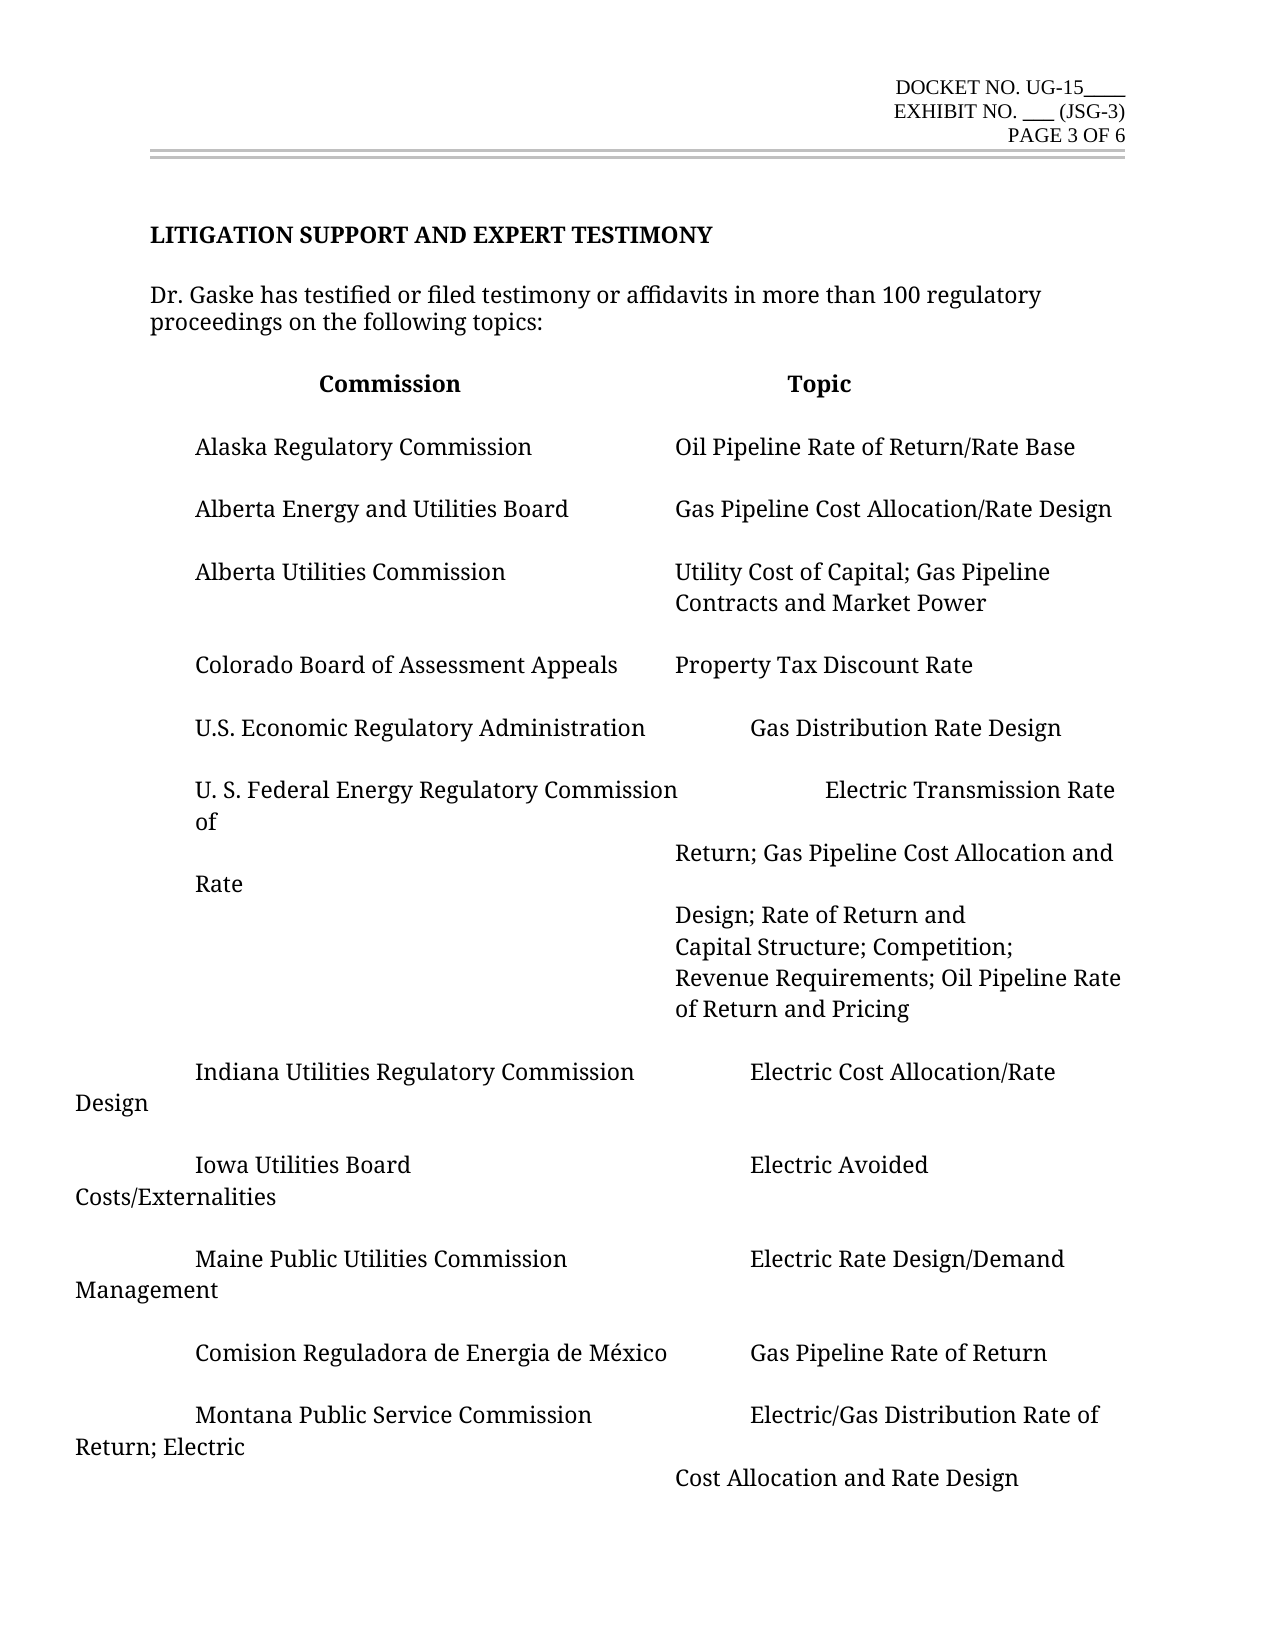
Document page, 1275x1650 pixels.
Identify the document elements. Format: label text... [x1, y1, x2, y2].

text Capital Structure; Competition; [75, 931, 1125, 962]
text Design; Rate of Return and [75, 899, 1125, 931]
text Alberta Energy and Utilities Board Gas Pipeline Cost Allocation/Rate Design [75, 493, 1125, 524]
text Return; Gas Pipeline Cost Allocation and Rate [195, 837, 1125, 899]
text Litigation Support and Expert Testimony [150, 219, 1125, 250]
text U.S. Economic Regulatory Administration Gas Distribution Rate Design [75, 712, 1125, 743]
text Alaska Regulatory Commission Oil Pipeline Rate of Return/Rate Base [75, 431, 1125, 462]
text Indiana Utilities Regulatory Commission Electric Cost Allocation/Rate Design [75, 1056, 1125, 1118]
text Montana Public Service Commission Electric/Gas Distribution Rate of Return; Electric [75, 1399, 1125, 1462]
text Comision Reguladora de Energia de México Gas Pipeline Rate of Return [75, 1337, 1125, 1368]
text Commission Topic [75, 368, 1125, 399]
text Alberta Utilities Commission Utility Cost of Capital; Gas Pipeline Contracts and Market Power [195, 556, 1125, 618]
text Revenue Requirements; Oil Pipeline Rate of Return and Pricing [675, 962, 1125, 1024]
text Colorado Board of Assessment Appeals Property Tax Discount Rate [75, 649, 1125, 681]
text U. S. Federal Energy Regulatory Commission Electric Transmission Rate of [195, 774, 1125, 837]
text Maine Public Utilities Commission Electric Rate Design/Demand Management [75, 1243, 1125, 1306]
text Iowa Utilities Board Electric Avoided Costs/Externalities [75, 1149, 1125, 1212]
text Dr. Gaske has testified or filed testimony or affidavits in more than 100 regulatory proceedings on the following topics: [150, 281, 1125, 337]
text Cost Allocation and Rate Design [75, 1462, 1125, 1493]
